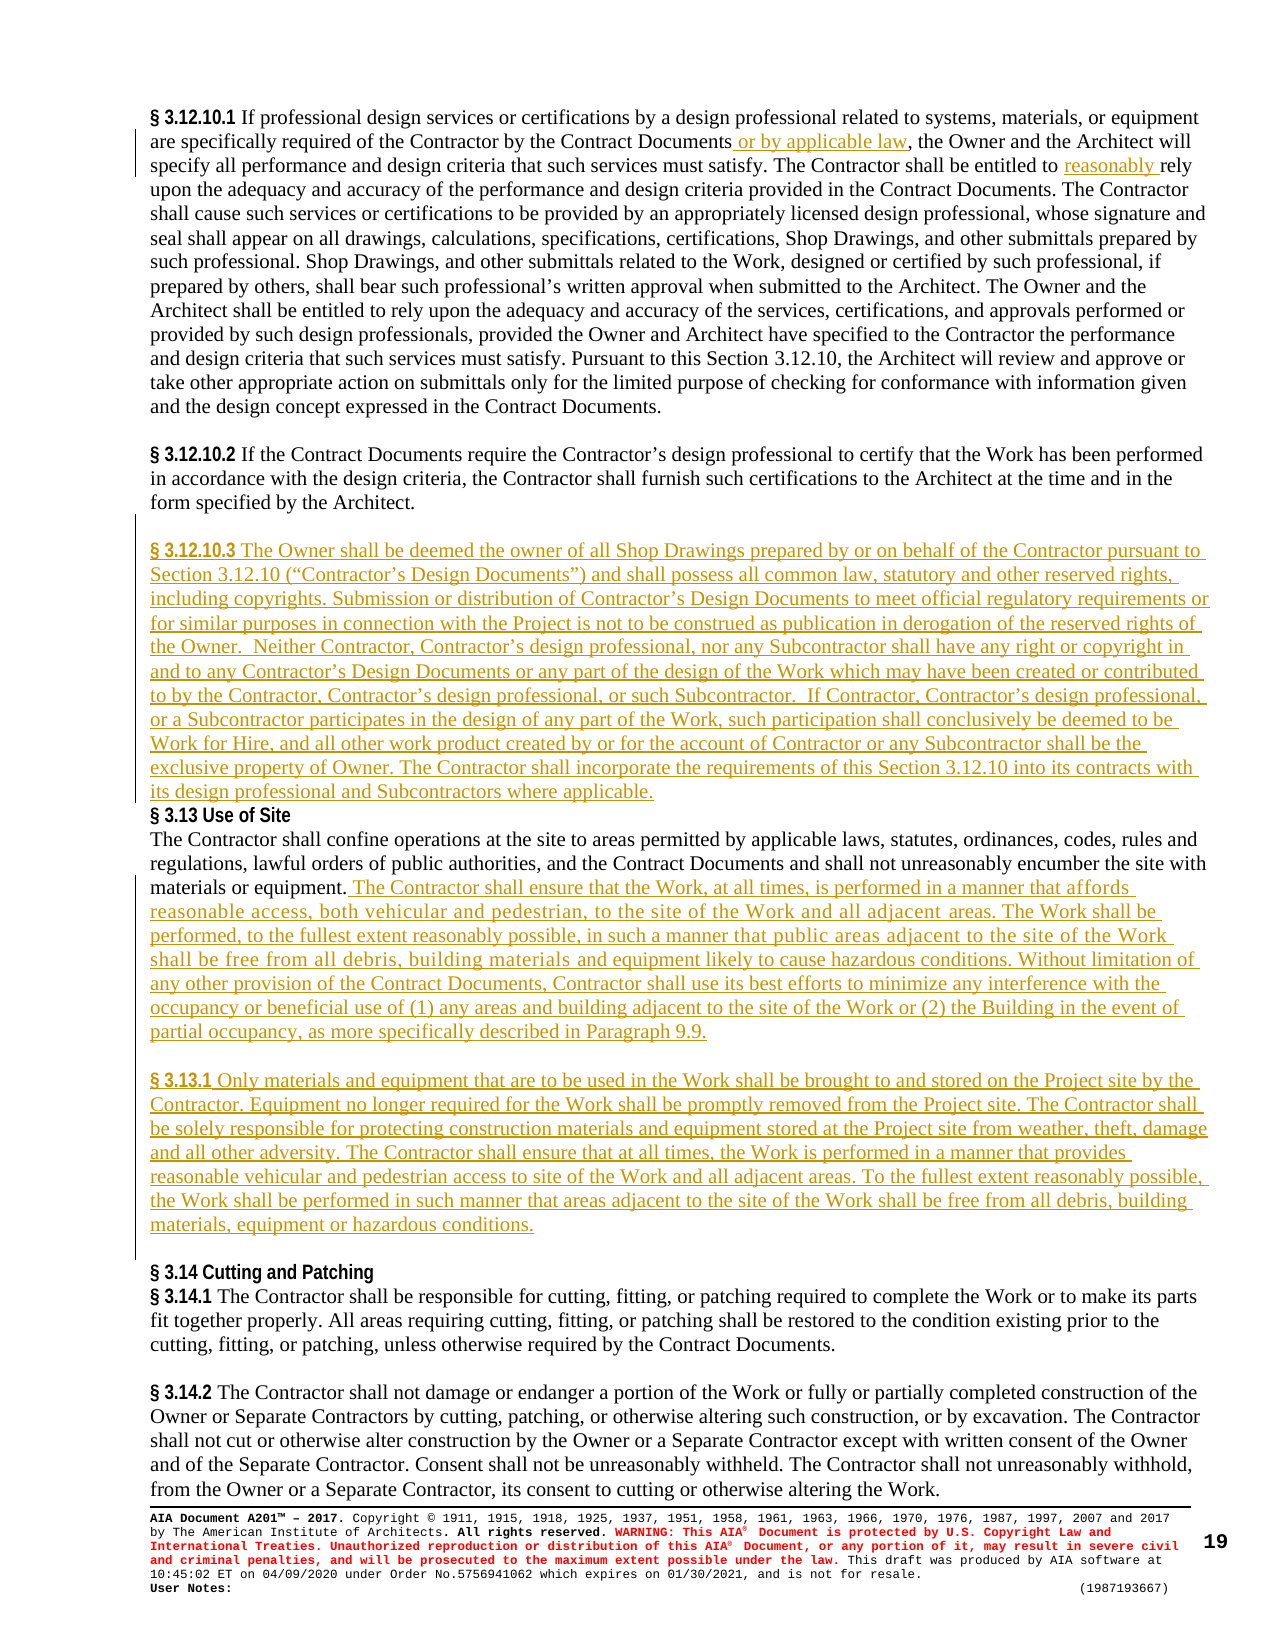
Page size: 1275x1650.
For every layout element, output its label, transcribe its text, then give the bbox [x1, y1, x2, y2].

text § 3.12.10.2 If the Contract Documents require the Contractor’s design professional to certify that the Work has been performed in accordance with the design criteria, the Contractor shall furnish such certifications to the Architect at the time and in the form specified by the Architect. [150, 442, 1211, 514]
text § 3.12.10.1 If professional design services or certifications by a design professional related to systems, materials, or equipment are specifically required of the Contractor by the Contract Documents, the Owner and the Architect will specify all performance and design criteria that such services must satisfy. The Contractor shall be entitled to rely upon the adequacy and accuracy of the performance and design criteria provided in the Contract Documents. The Contractor shall cause such services or certifications to be provided by an appropriately licensed design professional, whose signature and seal shall appear on all drawings, calculations, specifications, certifications, Shop Drawings, and other submittals prepared by such professional. Shop Drawings, and other submittals related to the Work, designed or certified by such professional, if prepared by others, shall bear such professional’s written approval when submitted to the Architect. The Owner and the Architect shall be entitled to rely upon the adequacy and accuracy of the services, certifications, and approvals performed or provided by such design professionals, provided the Owner and Architect have specified to the Contractor the performance and design criteria that such services must satisfy. Pursuant to this Section 3.12.10, the Architect will review and approve or take other appropriate action on submittals only for the limited purpose of checking for conformance with information given and the design concept expressed in the Contract Documents. [150, 105, 1211, 418]
text § 3.14.1 The Contractor shall be responsible for cutting, fitting, or patching required to complete the Work or to make its parts fit together properly. All areas requiring cutting, fitting, or patching shall be restored to the condition existing prior to the cutting, fitting, or patching, unless otherwise required by the Contract Documents. [150, 1284, 1211, 1356]
subtitle § 3.14 Cutting and Patching [150, 1260, 1211, 1284]
subtitle § 3.13 Use of Site [150, 803, 1211, 827]
text The Contractor shall confine operations at the site to areas permitted by applicable laws, statutes, ordinances, codes, rules and regulations, lawful orders of public authorities, and the Contract Documents and shall not unreasonably encumber the site with materials or equipment. [150, 827, 1211, 1043]
text § 3.14.2 The Contractor shall not damage or endanger a portion of the Work or fully or partially completed construction of the Owner or Separate Contractors by cutting, patching, or otherwise altering such construction, or by excavation. The Contractor shall not cut or otherwise alter construction by the Owner or a Separate Contractor except with written consent of the Owner and of the Separate Contractor. Consent shall not be unreasonably withheld. The Contractor shall not unreasonably withhold, from the Owner or a Separate Contractor, its consent to cutting or otherwise altering the Work. [150, 1380, 1211, 1501]
